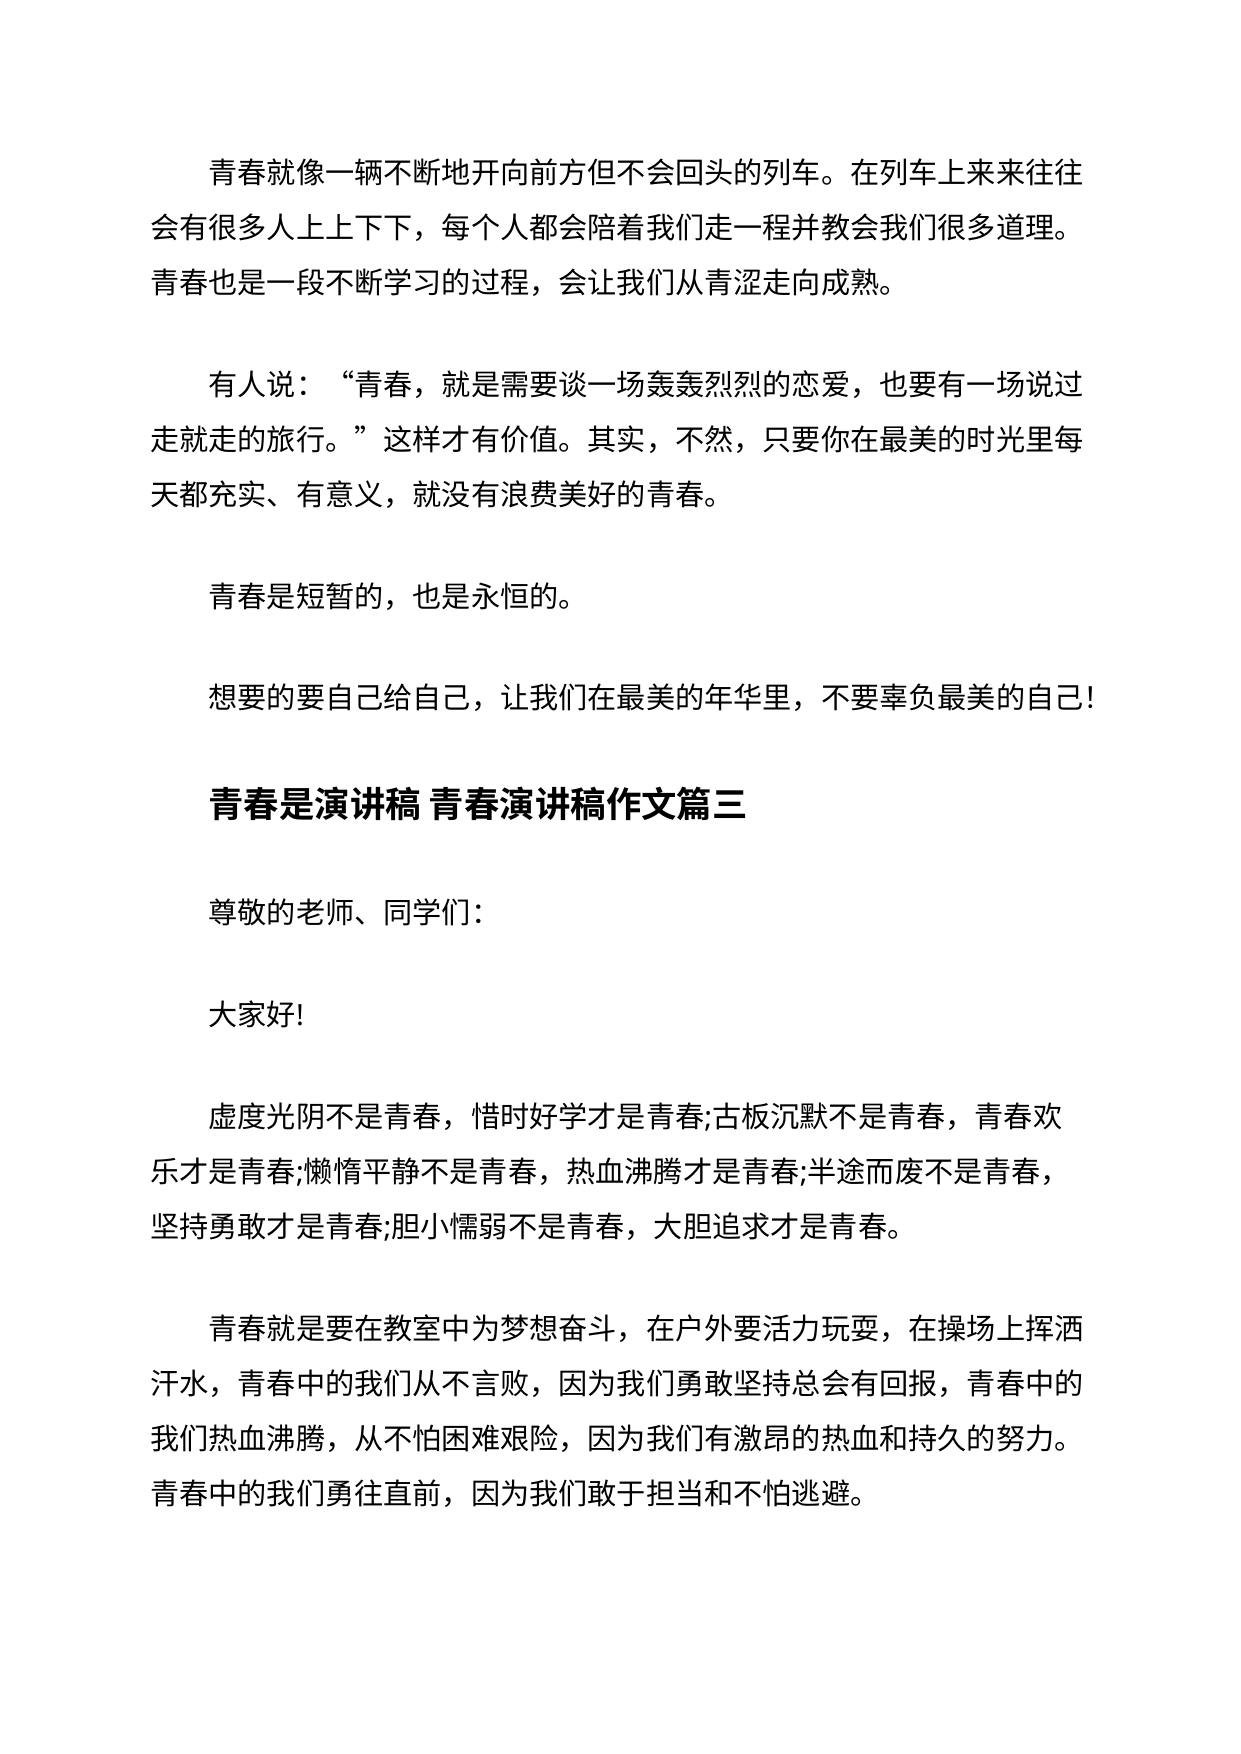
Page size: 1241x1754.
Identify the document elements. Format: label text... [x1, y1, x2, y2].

text 虚度光阴不是青春，惜时好学才是青春;古板沉默不是青春，青春欢乐才是青春;懒惰平静不是青春，热血沸腾才是青春;半途而废不是青春，坚持勇敢才是青春;胆小懦弱不是青春，大胆追求才是青春。 [150, 1094, 1090, 1246]
text 有人说：“青春，就是需要谈一场轰轰烈烈的恋爱，也要有一场说过走就走的旅行。”这样才有价值。其实，不然，只要你在最美的时光里每天都充实、有意义，就没有浪费美好的青春。 [150, 362, 1090, 514]
text 青春就是要在教室中为梦想奋斗，在户外要活力玩耍，在操场上挥洒汗水，青春中的我们从不言败，因为我们勇敢坚持总会有回报，青春中的我们热血沸腾，从不怕困难艰险，因为我们有激昂的热血和持久的努力。青春中的我们勇往直前，因为我们敢于担当和不怕逃避。 [150, 1306, 1090, 1513]
text 尊敬的老师、同学们： [150, 890, 1090, 932]
text 青春是短暂的，也是永恒的。 [150, 573, 1090, 615]
text 青春是演讲稿 青春演讲稿作文篇三 [150, 777, 1090, 828]
text 青春就像一辆不断地开向前方但不会回头的列车。在列车上来来往往会有很多人上上下下，每个人都会陪着我们走一程并教会我们很多道理。青春也是一段不断学习的过程，会让我们从青涩走向成熟。 [150, 150, 1090, 302]
text 大家好! [150, 992, 1090, 1034]
text 想要的要自己给自己，让我们在最美的年华里，不要辜负最美的自己！ [150, 675, 1090, 717]
